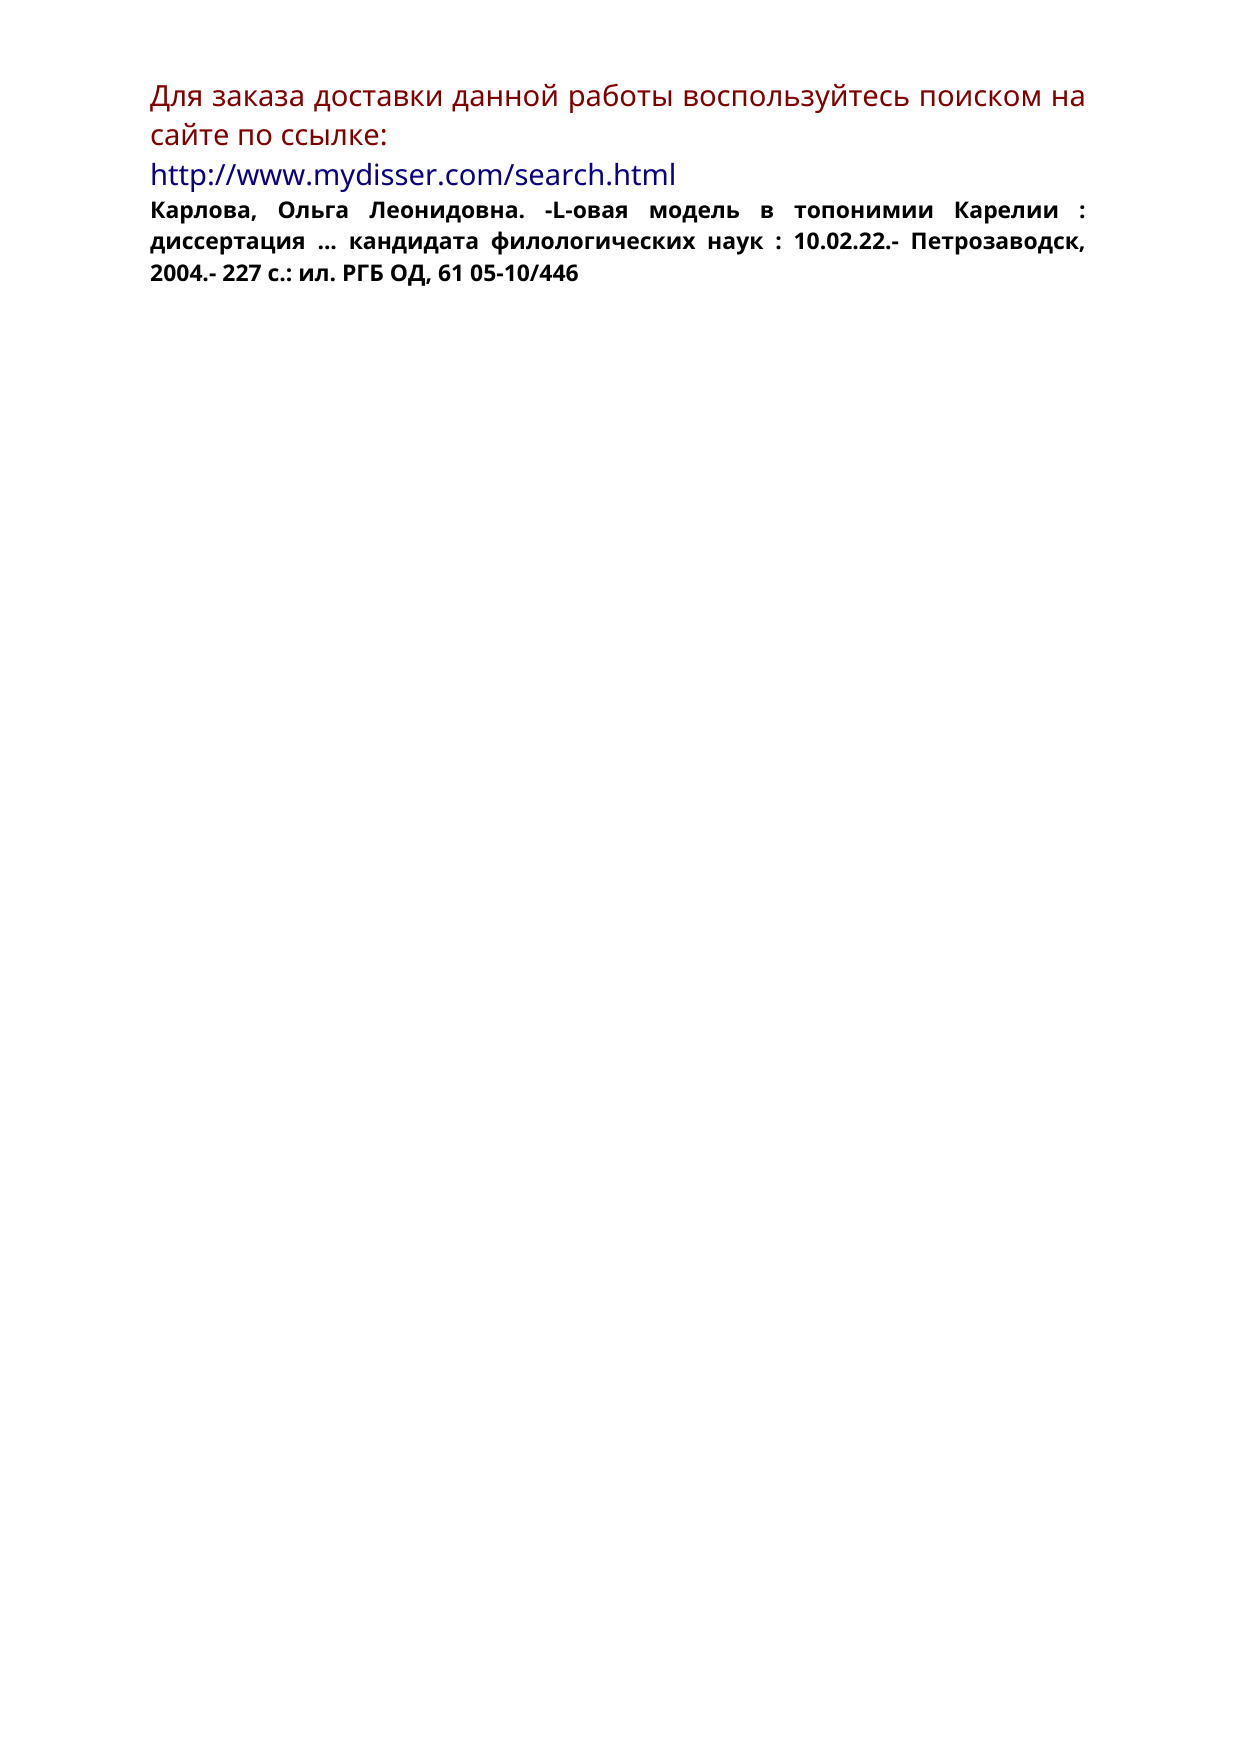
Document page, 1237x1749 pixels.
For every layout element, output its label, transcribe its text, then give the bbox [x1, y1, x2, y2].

text Карлова, Ольга Леонидовна. -L-овая модель в топонимии Карелии : диссертация ... кандидата филологических наук : 10.02.22.- Петрозаводск, 2004.- 227 с.: ил. РГБ ОД, 61 05-10/446 [150, 194, 1086, 288]
